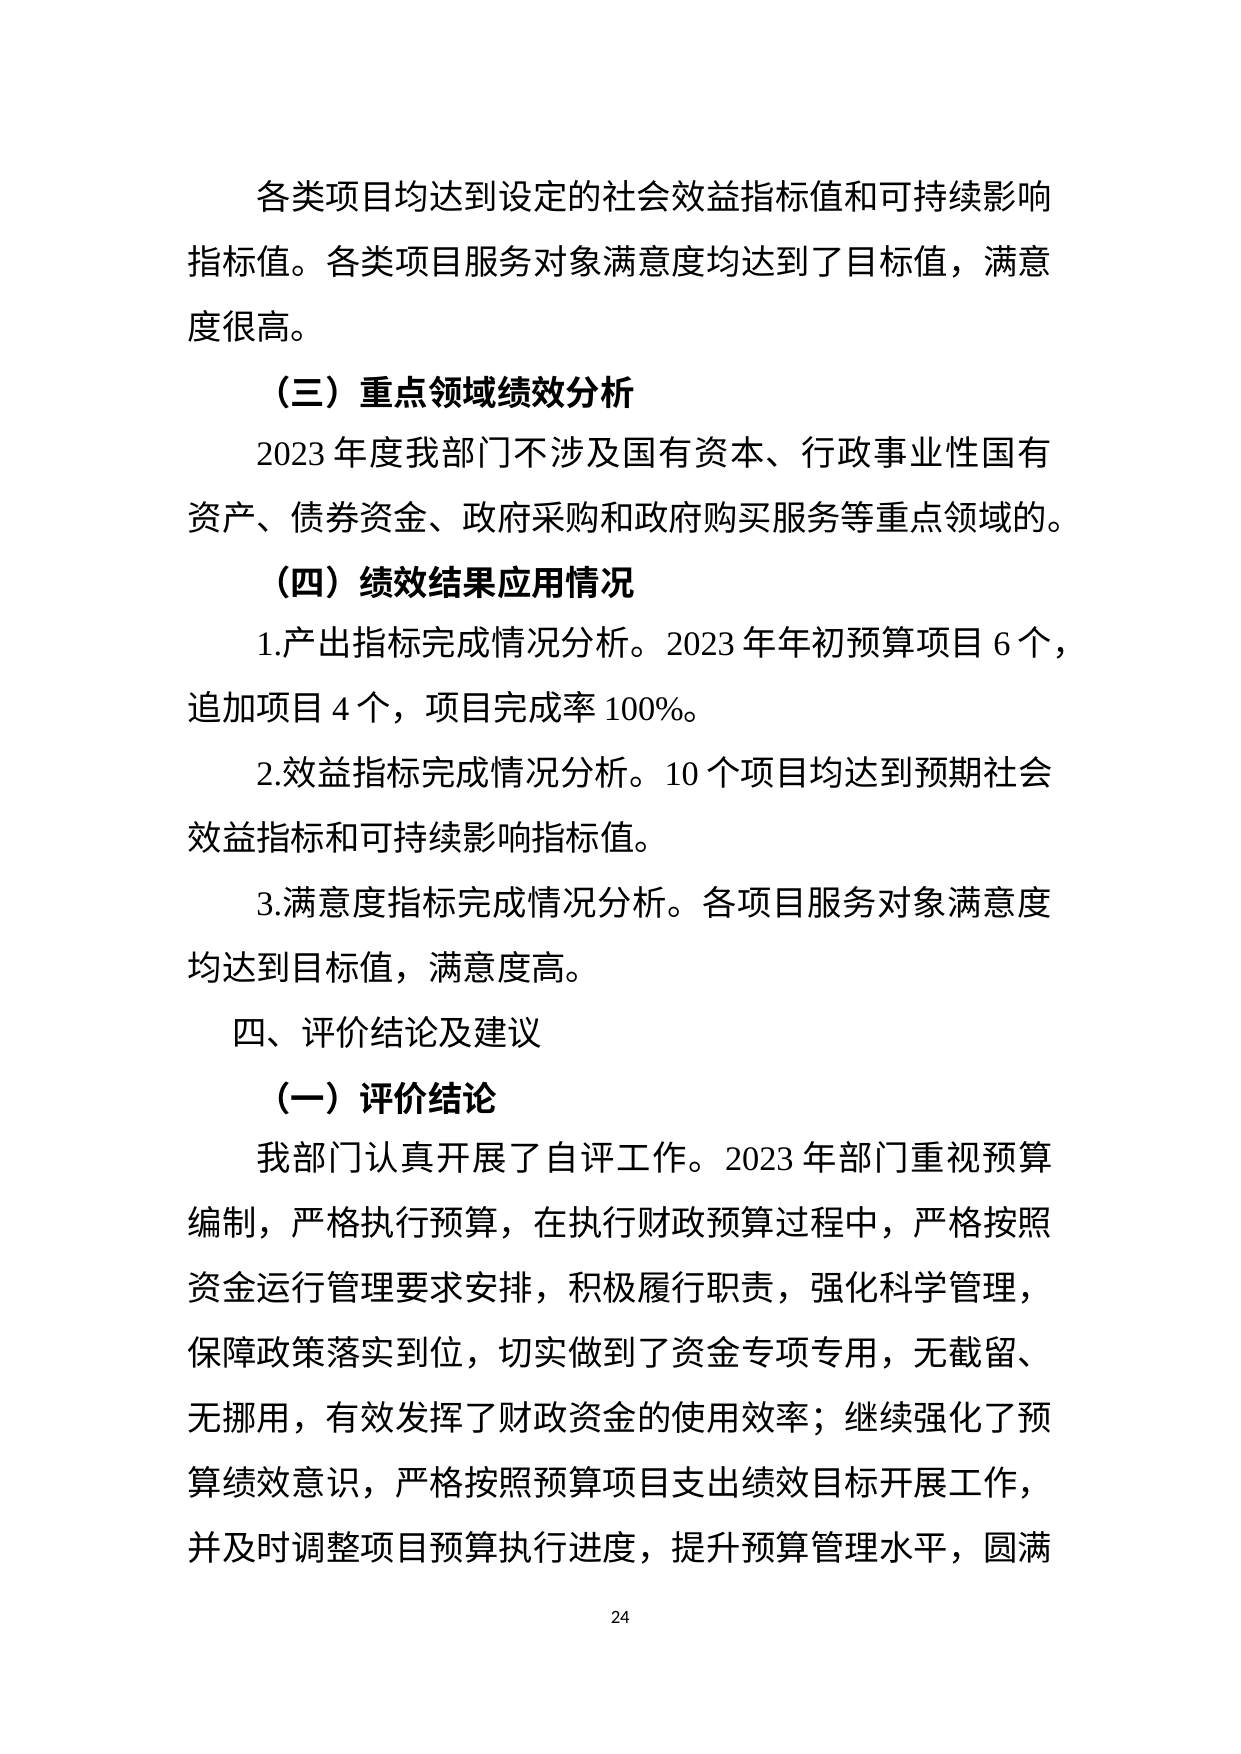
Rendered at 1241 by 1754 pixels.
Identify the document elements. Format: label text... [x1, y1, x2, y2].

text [187, 1123, 1053, 1578]
text 四、评价结论及建议 [187, 998, 1053, 1063]
text 3.满意度指标完成情况分析。各项目服务对象满意度均达到目标值，满意度高。 [187, 868, 1053, 998]
text 2023年度我部门不涉及国有资本、行政事业性国有资产、债券资金、政府采购和政府购买服务等重点领域的。 [187, 417, 1053, 547]
text 2.效益指标完成情况分析。10个项目均达到预期社会效益指标和可持续影响指标值。 [187, 738, 1053, 868]
text 1.产出指标完成情况分析。2023年年初预算项目6个，追加项目4个，项目完成率100%。 [187, 608, 1053, 738]
text 各类项目均达到设定的社会效益指标值和可持续影响指标值。各类项目服务对象满意度均达到了目标值，满意度很高。 [187, 162, 1053, 357]
text （四）绩效结果应用情况 [187, 547, 1053, 608]
text （三）重点领域绩效分析 [187, 357, 1053, 417]
text （一）评价结论 [187, 1063, 1053, 1123]
